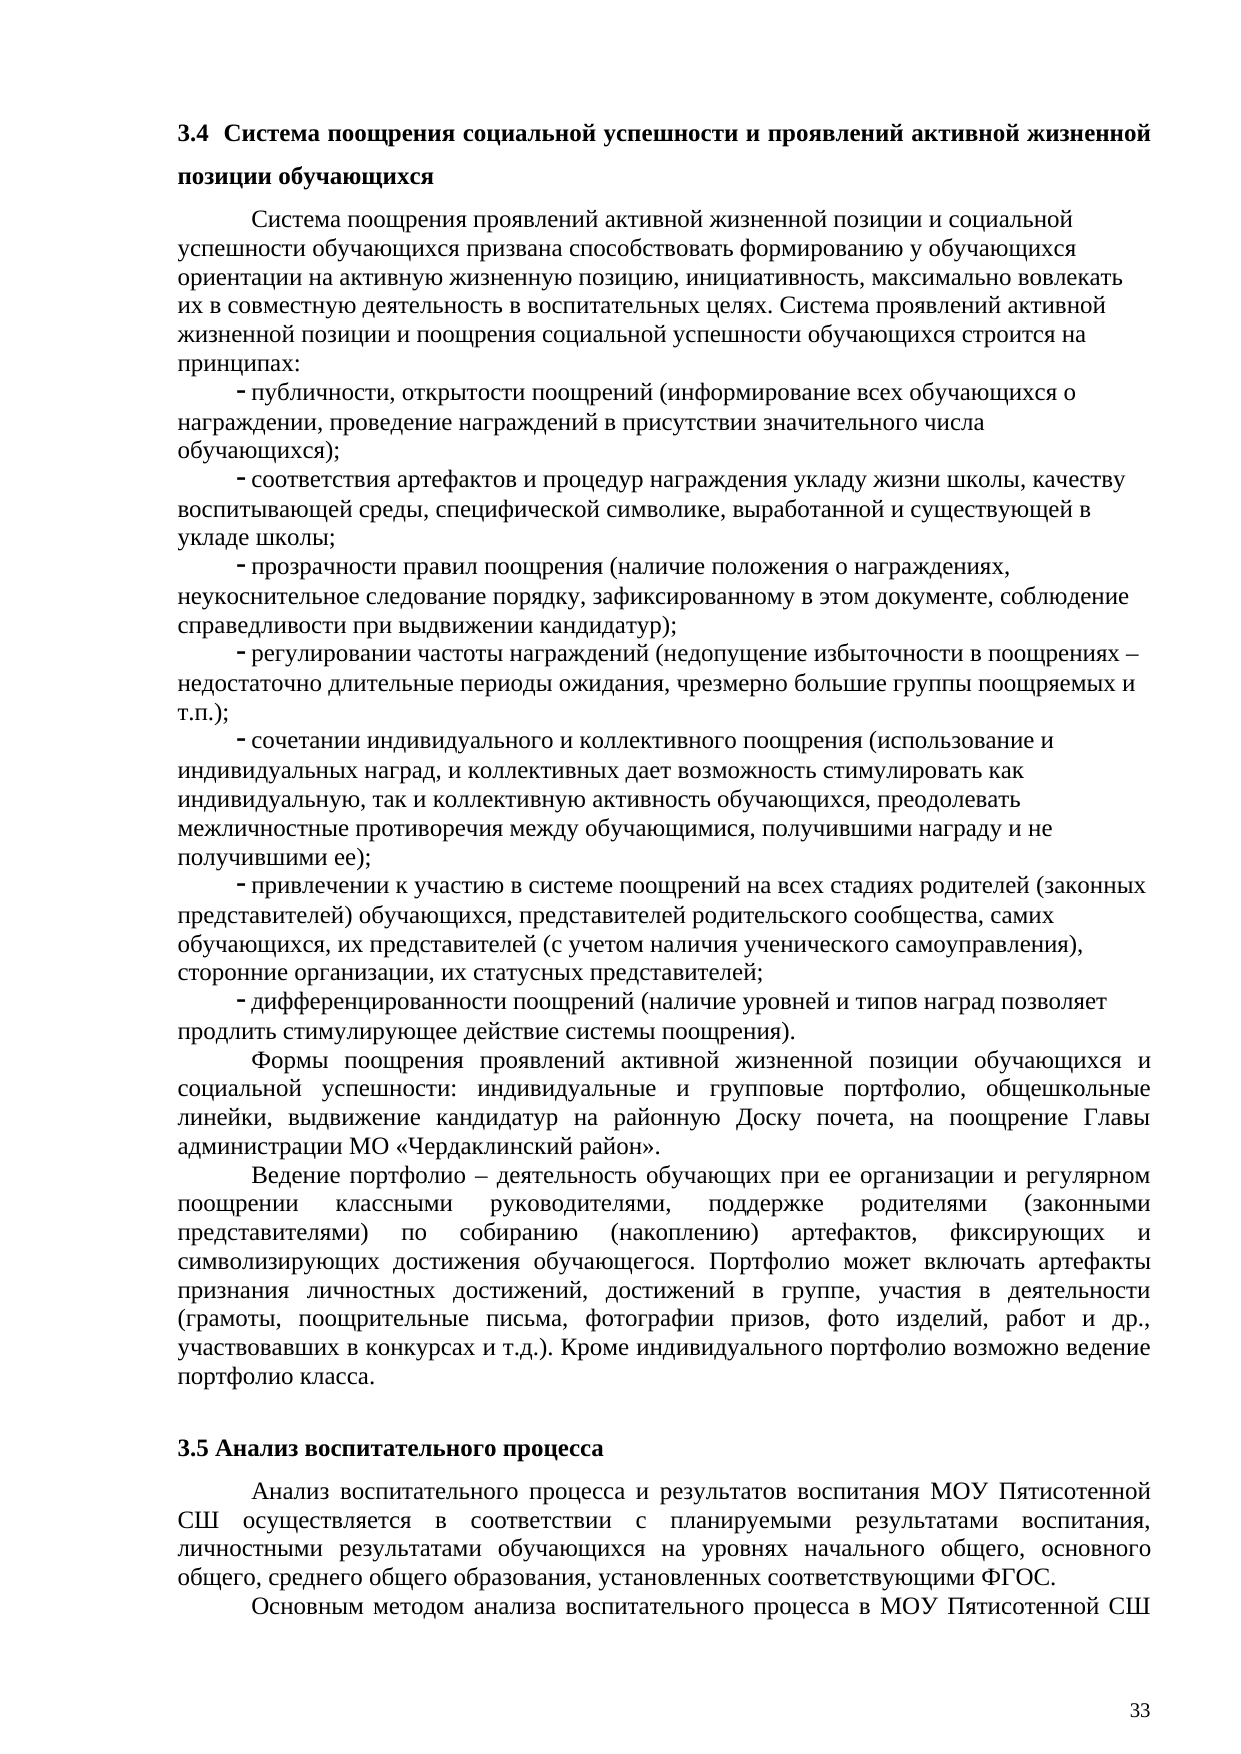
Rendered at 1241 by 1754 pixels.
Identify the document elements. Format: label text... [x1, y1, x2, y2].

list публичности, открытости поощрений (информирование всех обучающихся о награждении, проведение награждений в присутствии значительного числа обучающихся); [177, 377, 1152, 464]
list сочетании индивидуального и коллективного поощрения (использование и индивидуальных наград, и коллективных дает возможность стимулировать как индивидуальную, так и коллективную активность обучающихся, преодолевать межличностные противоречия между обучающимися, получившими награду и не получившими ее); [177, 726, 1152, 870]
text Система поощрения проявлений активной жизненной позиции и социальной успешности обучающихся призвана способствовать формированию у обучающихся ориентации на активную жизненную позицию, инициативность, максимально вовлекать их в совместную деятельность в воспитательных целях. Система проявлений активной жизненной позиции и поощрения социальной успешности обучающихся строится на принципах: [177, 204, 1152, 377]
list дифференцированности поощрений (наличие уровней и типов наград позволяет продлить стимулирующее действие системы поощрения). [177, 986, 1152, 1045]
list соответствия артефактов и процедур награждения укладу жизни школы, качеству воспитывающей среды, специфической символике, выработанной и существующей в укладе школы; [177, 464, 1152, 551]
list регулировании частоты награждений (недопущение избыточности в поощрениях – недостаточно длительные периоды ожидания, чрезмерно большие группы поощряемых и т.п.); [177, 638, 1152, 726]
text Ведение портфолио – деятельность обучающих при ее организации и регулярном поощрении классными руководителями, поддержке родителями (законными представителями) по собиранию (накоплению) артефактов, фиксирующих и символизирующих достижения обучающегося. Портфолио может включать артефакты признания личностных достижений, достижений в группе, участия в деятельности (грамоты, поощрительные письма, фотографии призов, фото изделий, работ и др., участвовавших в конкурсах и т.д.). Кроме индивидуального портфолио возможно ведение портфолио класса. [177, 1160, 1152, 1390]
text 3.5 Анализ воспитательного процесса [177, 1433, 1152, 1462]
list прозрачности правил поощрения (наличие положения о награждениях, неукоснительное следование порядку, зафиксированному в этом документе, соблюдение справедливости при выдвижении кандидатур); [177, 551, 1152, 638]
text 3.4 Система поощрения социальной успешности и проявлений активной жизненной позиции обучающихся [177, 118, 1152, 190]
text Анализ воспитательного процесса и результатов воспитания МОУ Пятисотенной СШ осуществляется в соответствии с планируемыми результатами воспитания, личностными результатами обучающихся на уровнях начального общего, основного общего, среднего общего образования, установленных соответствующими ФГОС. [177, 1476, 1152, 1591]
text Формы поощрения проявлений активной жизненной позиции обучающихся и социальной успешности: индивидуальные и групповые портфолио, общешкольные линейки, выдвижение кандидатур на районную Доску почета, на поощрение Главы администрации МО «Чердаклинский район». [177, 1045, 1152, 1160]
list привлечении к участию в системе поощрений на всех стадиях родителей (законных представителей) обучающихся, представителей родительского сообщества, самих обучающихся, их представителей (с учетом наличия ученического самоуправления), сторонние организации, их статусных представителей; [177, 870, 1152, 986]
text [177, 1591, 1152, 1620]
